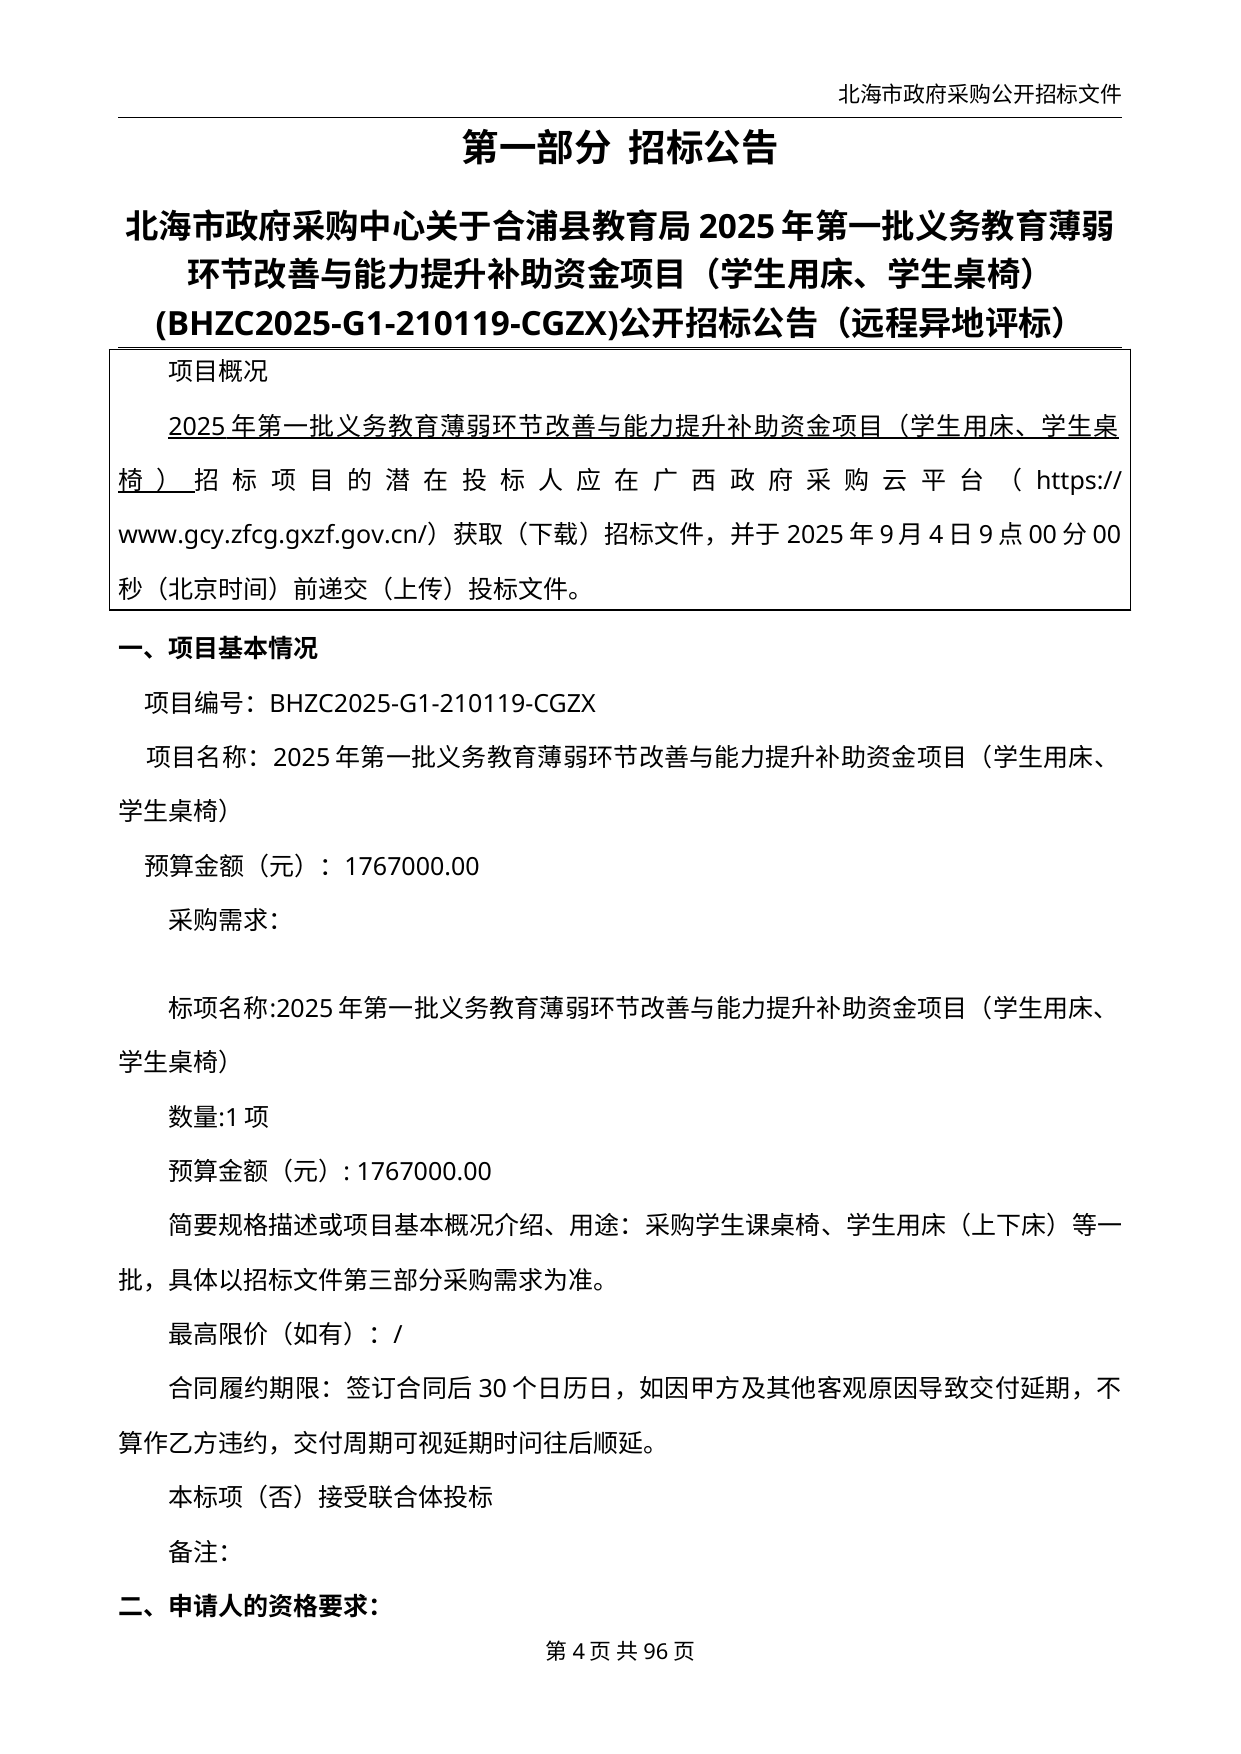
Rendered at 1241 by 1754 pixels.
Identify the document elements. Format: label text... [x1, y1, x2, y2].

text 项目名称：2025年第一批义务教育薄弱环节改善与能力提升补助资金项目（学生用床、学生桌椅） [118, 737, 1122, 828]
text 2025年第一批义务教育薄弱环节改善与能力提升补助资金项目（学生用床、学生桌椅）招标项目的潜在投标人应在广西政府采购云平台（https://www.gcy.zfcg.gxzf.gov.cn/）获取（下载）招标文件，并于2025年9月4日9点00分00秒（北京时间）前递交（上传）投标文件。 [110, 403, 1130, 609]
text 合同履约期限：签订合同后30个日历日，如因甲方及其他客观原因导致交付延期，不算作乙方违约，交付周期可视延期时问往后顺延。 [118, 1369, 1122, 1459]
text 最高限价（如有）：/ [118, 1314, 1122, 1351]
text 预算金额（元）：1767000.00 [118, 846, 1122, 882]
text 简要规格描述或项目基本概况介绍、用途：采购学生课桌椅、学生用床（上下床）等一批，具体以招标文件第三部分采购需求为准。 [118, 1206, 1122, 1296]
text 项目概况 [110, 350, 1130, 388]
text 采购需求： [118, 901, 1122, 937]
text 预算金额（元）: 1767000.00 [118, 1151, 1122, 1188]
text 二、申请人的资格要求： [118, 1586, 1122, 1623]
text 数量:1项 [118, 1097, 1122, 1133]
text 标项名称:2025年第一批义务教育薄弱环节改善与能力提升补助资金项目（学生用床、学生桌椅） [118, 988, 1122, 1079]
text 本标项（否）接受联合体投标 [118, 1478, 1122, 1514]
text 项目编号：BHZC2025-G1-210119-CGZX [118, 683, 1122, 719]
text 备注： [118, 1532, 1122, 1568]
text 第一部分 招标公告 [118, 118, 1122, 173]
text 北海市政府采购中心关于合浦县教育局2025年第一批义务教育薄弱环节改善与能力提升补助资金项目（学生用床、学生桌椅）(BHZC2025-G1-210119-CGZX)公开招标公告（远程异地评标） [118, 200, 1122, 347]
text 一、项目基本情况 [118, 629, 1122, 665]
